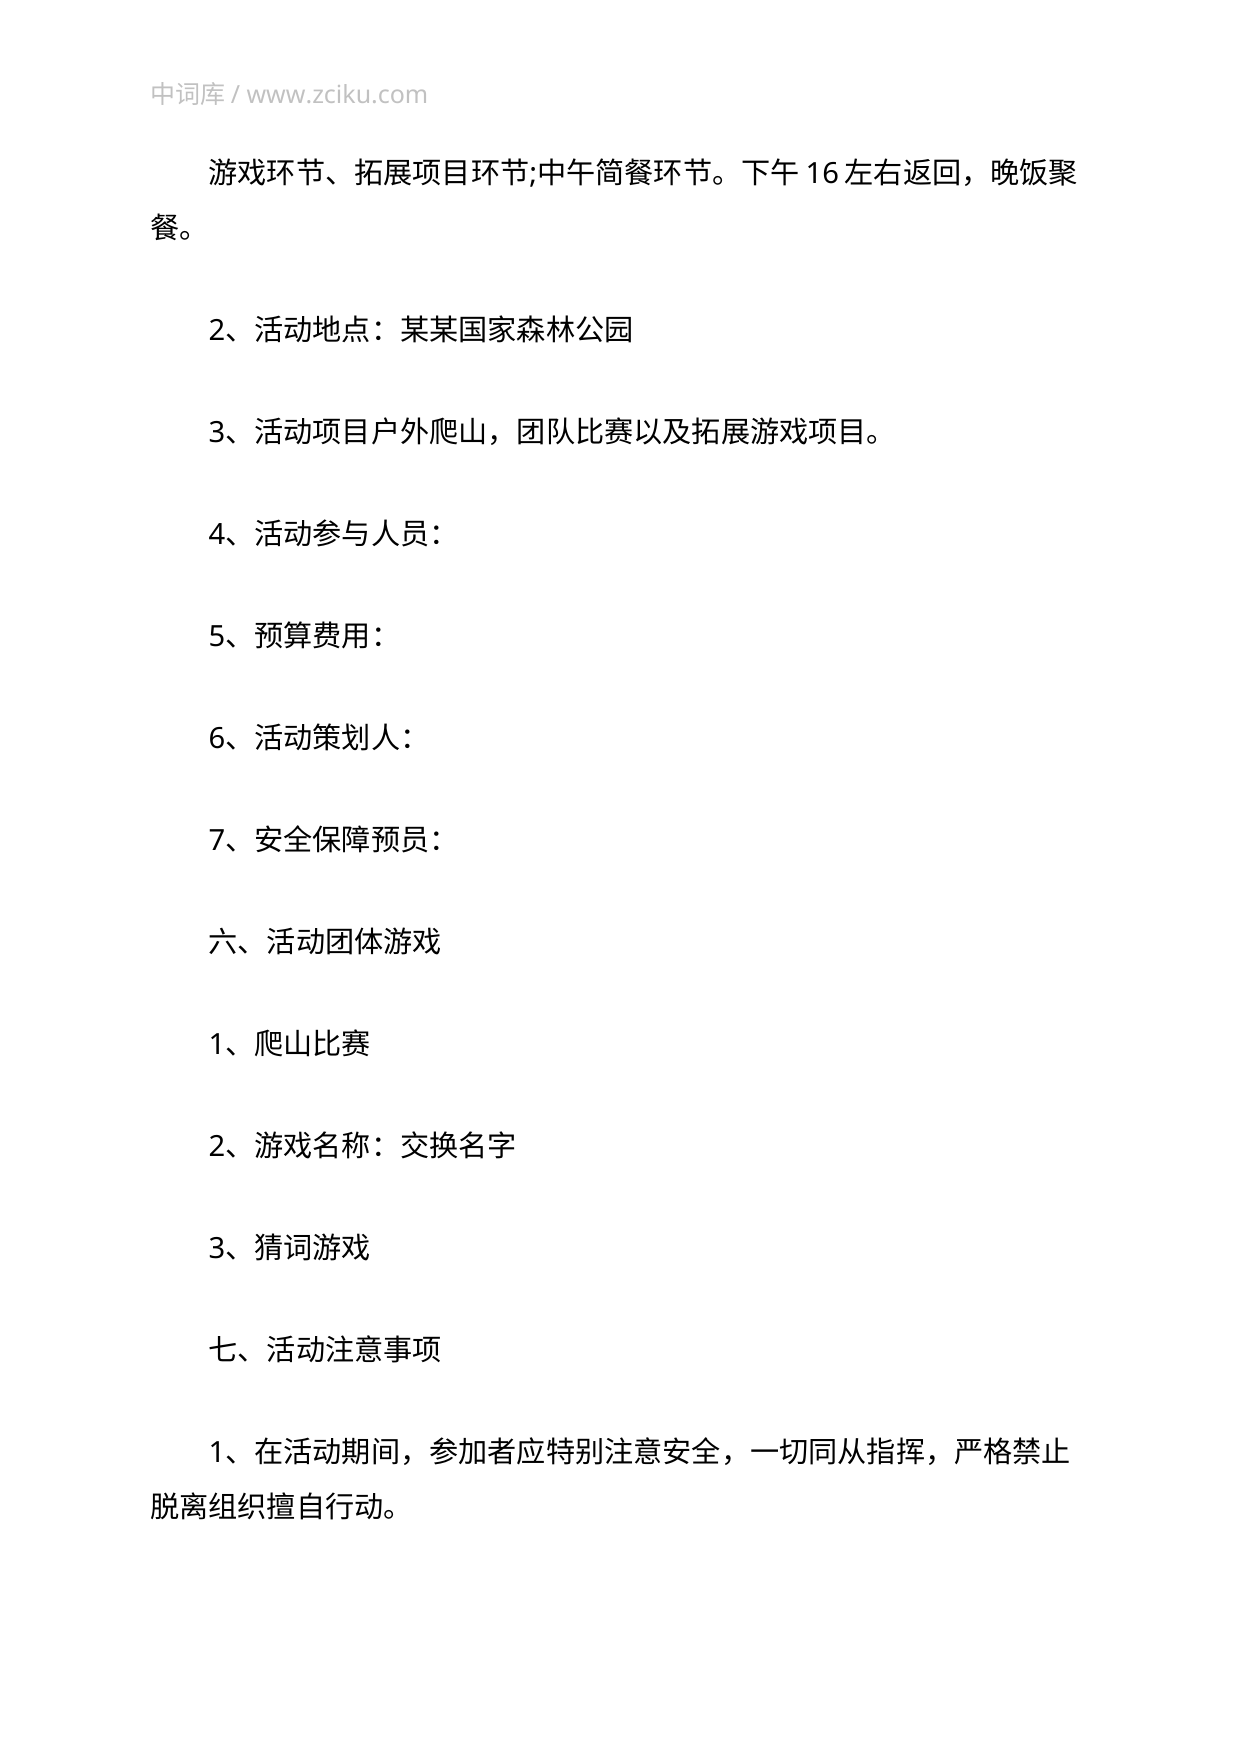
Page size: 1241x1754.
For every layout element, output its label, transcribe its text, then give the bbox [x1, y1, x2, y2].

text 1、爬山比赛 [150, 1020, 1090, 1063]
text 3、活动项目户外爬山，团队比赛以及拓展游戏项目。 [150, 409, 1090, 451]
text 游戏环节、拓展项目环节;中午简餐环节。下午16左右返回，晚饭聚餐。 [150, 150, 1090, 247]
text 4、活动参与人员： [150, 511, 1090, 553]
text 3、猜词游戏 [150, 1224, 1090, 1267]
text 六、活动团体游戏 [150, 919, 1090, 961]
text 七、活动注意事项 [150, 1326, 1090, 1369]
text 2、活动地点：某某国家森林公园 [150, 307, 1090, 349]
text 5、预算费用： [150, 613, 1090, 655]
text 6、活动策划人： [150, 715, 1090, 757]
text 2、游戏名称：交换名字 [150, 1122, 1090, 1165]
text 7、安全保障预员： [150, 817, 1090, 859]
text 1、在活动期间，参加者应特别注意安全，一切同从指挥，严格禁止脱离组织擅自行动。 [150, 1428, 1090, 1525]
